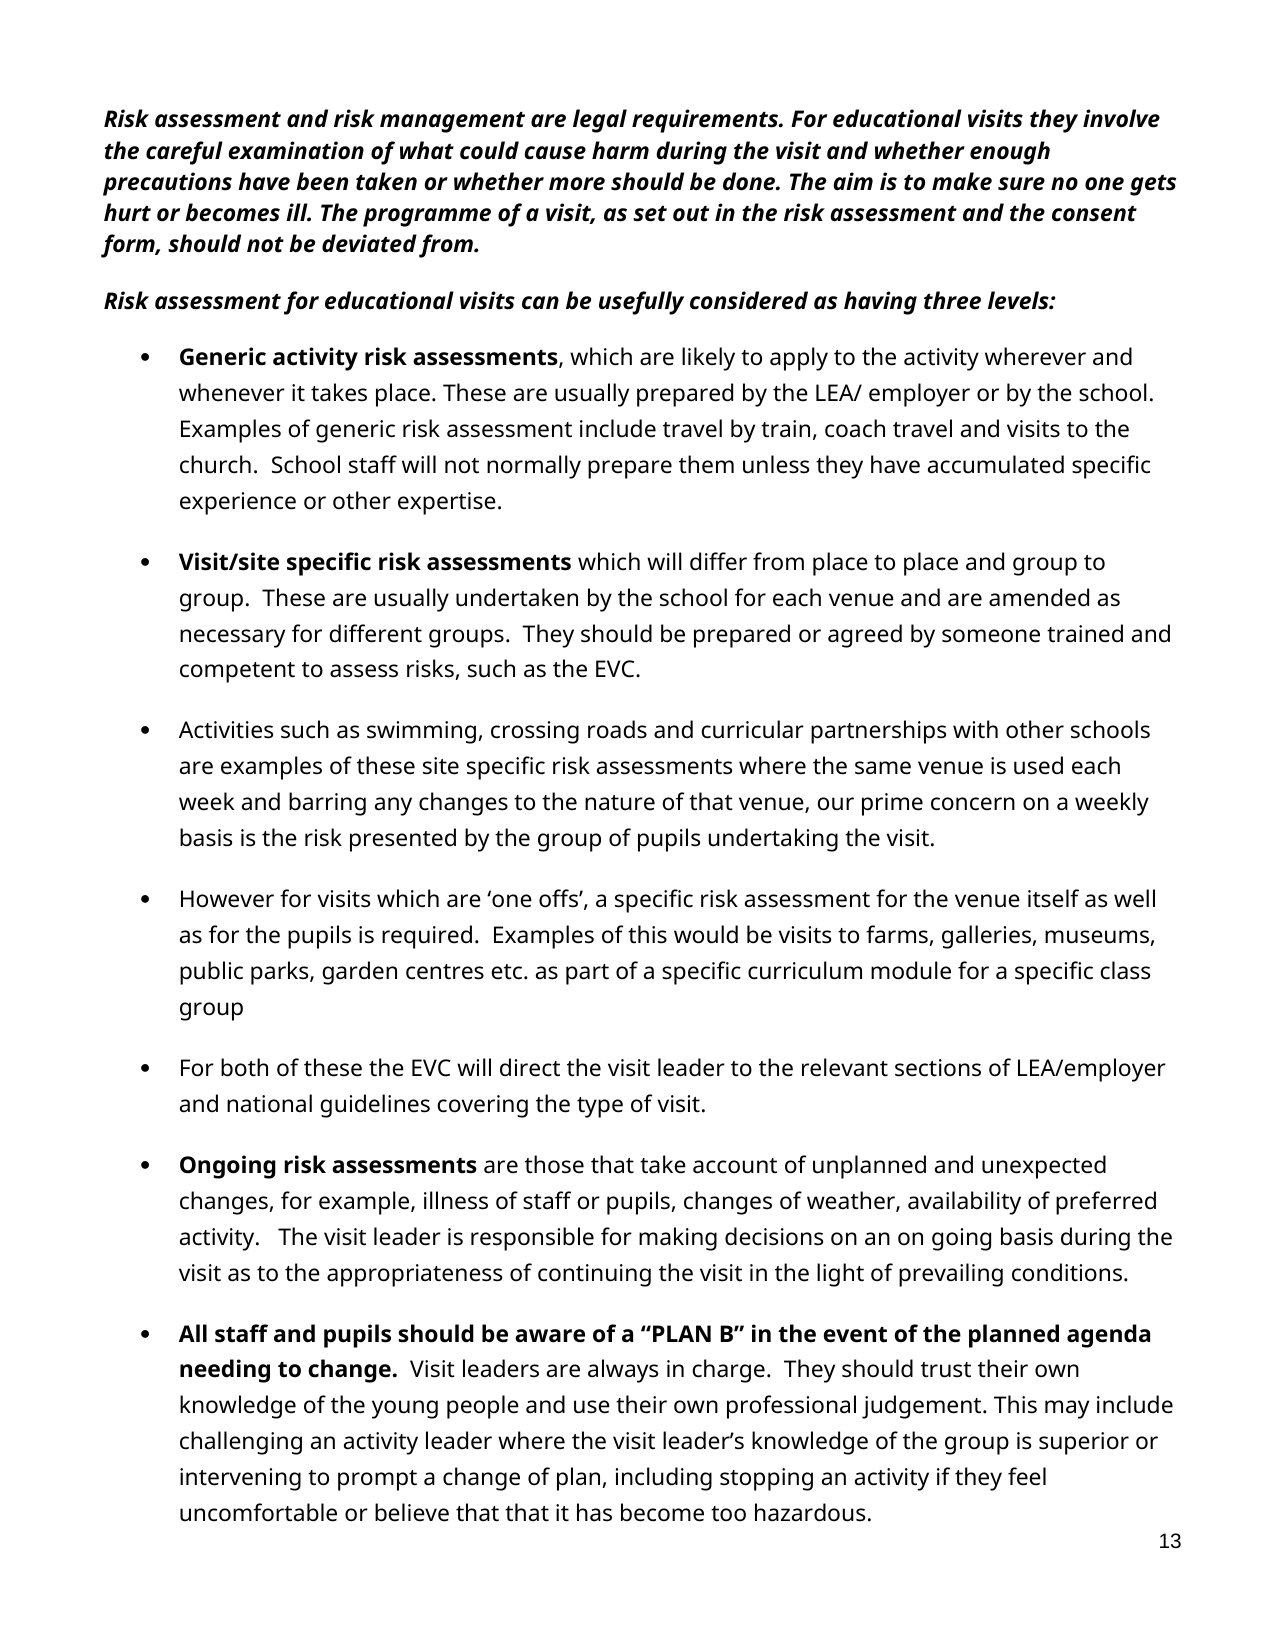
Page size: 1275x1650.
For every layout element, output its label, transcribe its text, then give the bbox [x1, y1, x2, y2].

text Risk assessment and risk management are legal requirements. For educational visits they involve the careful examination of what could cause harm during the visit and whether enough precautions have been taken or whether more should be done. The aim is to make sure no one gets hurt or becomes ill. The programme of a visit, as set out in the risk assessment and the consent form, should not be deviated from. [103, 103, 1181, 260]
list For both of these the EVC will direct the visit leader to the relevant sections of LEA/employer and national guidelines covering the type of visit. [141, 1052, 1181, 1119]
list Generic activity risk assessments, which are likely to apply to the activity wherever and whenever it takes place. These are usually prepared by the LEA/ employer or by the school. Examples of generic risk assessment include travel by train, coach travel and visits to the church. School staff will not normally prepare them unless they have accumulated specific experience or other expertise. [141, 341, 1181, 516]
list However for visits which are ‘one offs’, a specific risk assessment for the venue itself as well as for the pupils is required. Examples of this would be visits to farms, galleries, museums, public parks, garden centres etc. as part of a specific curriculum module for a specific class group [141, 883, 1181, 1022]
list Ongoing risk assessments are those that take account of unplanned and unexpected changes, for example, illness of staff or pupils, changes of weather, availability of preferred activity. The visit leader is responsible for making decisions on an on going basis during the visit as to the appropriateness of continuing the visit in the light of prevailing conditions. [141, 1149, 1181, 1288]
list All staff and pupils should be aware of a “PLAN B” in the event of the planned agenda needing to change. Visit leaders are always in charge. They should trust their own knowledge of the young people and use their own professional judgement. This may include challenging an activity leader where the visit leader’s knowledge of the group is superior or intervening to prompt a change of plan, including stopping an activity if they feel uncomfortable or believe that that it has become too hazardous. [141, 1317, 1181, 1528]
list Activities such as swimming, crossing roads and curricular partnerships with other schools are examples of these site specific risk assessments where the same venue is used each week and barring any changes to the nature of that venue, our prime concern on a weekly basis is the risk presented by the group of pupils undertaking the visit. [141, 714, 1181, 853]
text Risk assessment for educational visits can be usefully considered as having three levels: [103, 285, 1181, 316]
list Visit/site specific risk assessments which will differ from place to place and group to group. These are usually undertaken by the school for each venue and are amended as necessary for different groups. They should be prepared or agreed by someone trained and competent to assess risks, such as the EVC. [141, 546, 1181, 685]
